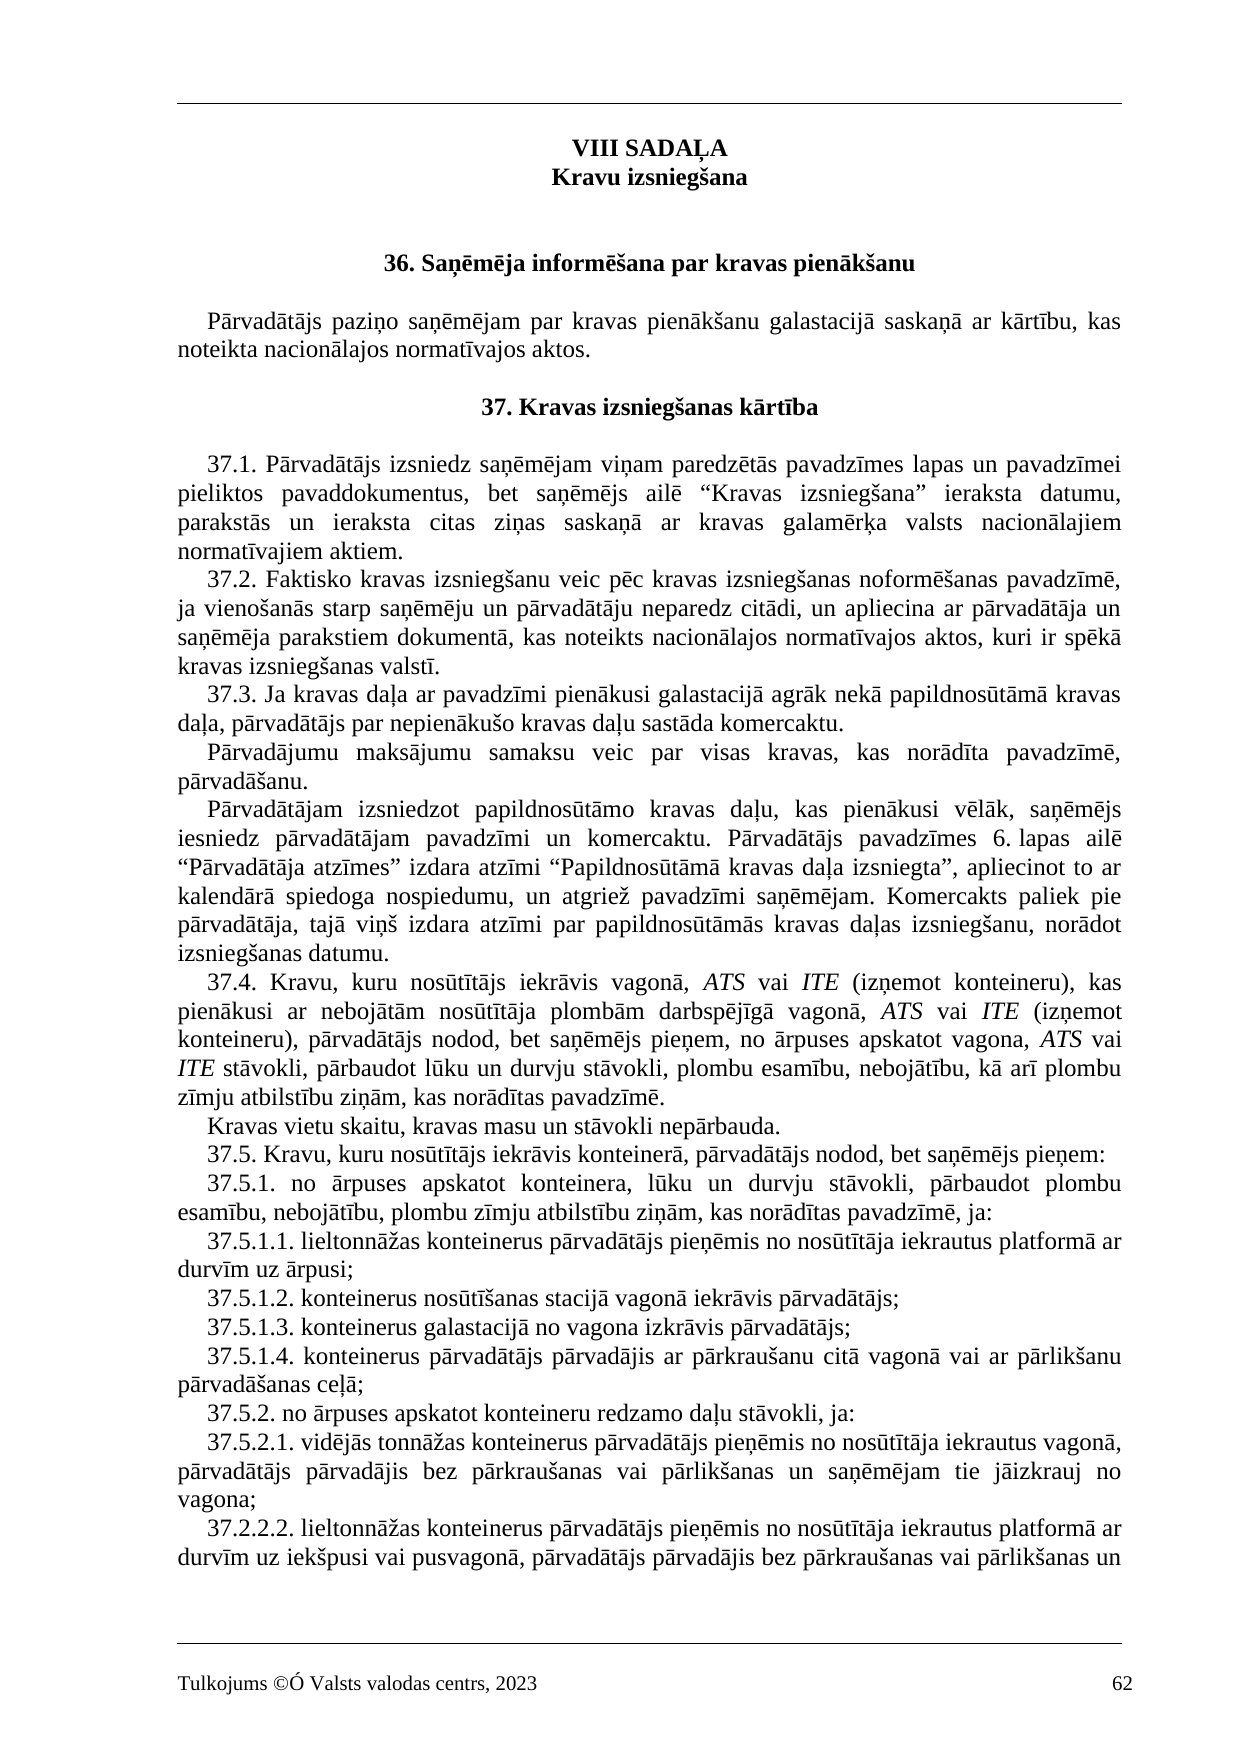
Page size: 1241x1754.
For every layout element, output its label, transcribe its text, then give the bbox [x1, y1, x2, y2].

text Kravas vietu skaitu, kravas masu un stāvokli nepārbauda. [177, 1111, 1122, 1139]
subtitle 37. Kravas izsniegšanas kārtība [177, 392, 1122, 421]
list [177, 1513, 1122, 1571]
list 37.5.1. no ārpuses apskatot konteinera, lūku un durvju stāvokli, pārbaudot plombu esamību, nebojātību, plombu zīmju atbilstību ziņām, kas norādītas pavadzīmē, ja: [177, 1168, 1122, 1226]
list 37.5. Kravu, kuru nosūtītājs iekrāvis konteinerā, pārvadātājs nodod, bet saņēmējs pieņem: [177, 1139, 1122, 1168]
list 37.5.1.3. konteinerus galastacijā no vagona izkrāvis pārvadātājs; [177, 1312, 1122, 1341]
list 37.5.2.1. vidējās tonnāžas konteinerus pārvadātājs pieņēmis no nosūtītāja iekrautus vagonā, pārvadātājs pārvadājis bez pārkraušanas vai pārlikšanas un saņēmējam tie jāizkrauj no vagona; [177, 1427, 1122, 1513]
list 37.2. Faktisko kravas izsniegšanu veic pēc kravas izsniegšanas noformēšanas pavadzīmē, ja vienošanās starp saņēmēju un pārvadātāju neparedz citādi, un apliecina ar pārvadātāja un saņēmēja parakstiem dokumentā, kas noteikts nacionālajos normatīvajos aktos, kuri ir spēkā kravas izsniegšanas valstī. [177, 564, 1122, 679]
list 37.5.2. no ārpuses apskatot konteineru redzamo daļu stāvokli, ja: [177, 1398, 1122, 1427]
list 37.1. Pārvadātājs izsniedz saņēmējam viņam paredzētās pavadzīmes lapas un pavadzīmei pieliktos pavaddokumentus, bet saņēmējs ailē “Kravas izsniegšana” ieraksta datumu, parakstās un ieraksta citas ziņas saskaņā ar kravas galamērķa valsts nacionālajiem normatīvajiem aktiem. [177, 449, 1122, 564]
text Pārvadātājs paziņo saņēmējam par kravas pienākšanu galastacijā saskaņā ar kārtību, kas noteikta nacionālajos normatīvajos aktos. [177, 306, 1122, 363]
list 37.5.1.1. lieltonnāžas konteinerus pārvadātājs pieņēmis no nosūtītāja iekrautus platformā ar durvīm uz ārpusi; [177, 1226, 1122, 1283]
list 37.5.1.2. konteinerus nosūtīšanas stacijā vagonā iekrāvis pārvadātājs; [177, 1283, 1122, 1312]
list 37.5.1.4. konteinerus pārvadātājs pārvadājis ar pārkraušanu citā vagonā vai ar pārlikšanu pārvadāšanas ceļā; [177, 1341, 1122, 1398]
text Kravu izsniegšana [177, 162, 1122, 191]
list 37.4. Kravu, kuru nosūtītājs iekrāvis vagonā, ATS vai ITE (izņemot konteineru), kas pienākusi ar nebojātām nosūtītāja plombām darbspējīgā vagonā, ATS vai ITE (izņemot konteineru), pārvadātājs nodod, bet saņēmējs pieņem, no ārpuses apskatot vagona, ATS vai ITE stāvokli, pārbaudot lūku un durvju stāvokli, plombu esamību, nebojātību, kā arī plombu zīmju atbilstību ziņām, kas norādītas pavadzīmē. [177, 967, 1122, 1111]
text Pārvadātājam izsniedzot papildnosūtāmo kravas daļu, kas pienākusi vēlāk, saņēmējs iesniedz pārvadātājam pavadzīmi un komercaktu. Pārvadātājs pavadzīmes 6. lapas ailē “Pārvadātāja atzīmes” izdara atzīmi “Papildnosūtāmā kravas daļa izsniegta”, apliecinot to ar kalendārā spiedoga nospiedumu, un atgriež pavadzīmi saņēmējam. Komercakts paliek pie pārvadātāja, tajā viņš izdara atzīmi par papildnosūtāmās kravas daļas izsniegšanu, norādot izsniegšanas datumu. [177, 794, 1122, 967]
text Pārvadājumu maksājumu samaksu veic par visas kravas, kas norādīta pavadzīmē, pārvadāšanu. [177, 737, 1122, 794]
list 37.3. Ja kravas daļa ar pavadzīmi pienākusi galastacijā agrāk nekā papildnosūtāmā kravas daļa, pārvadātājs par nepienākušo kravas daļu sastāda komercaktu. [177, 679, 1122, 737]
subtitle 36. Saņēmēja informēšana par kravas pienākšanu [177, 248, 1122, 277]
subtitle VIII SADAĻA [177, 133, 1122, 162]
